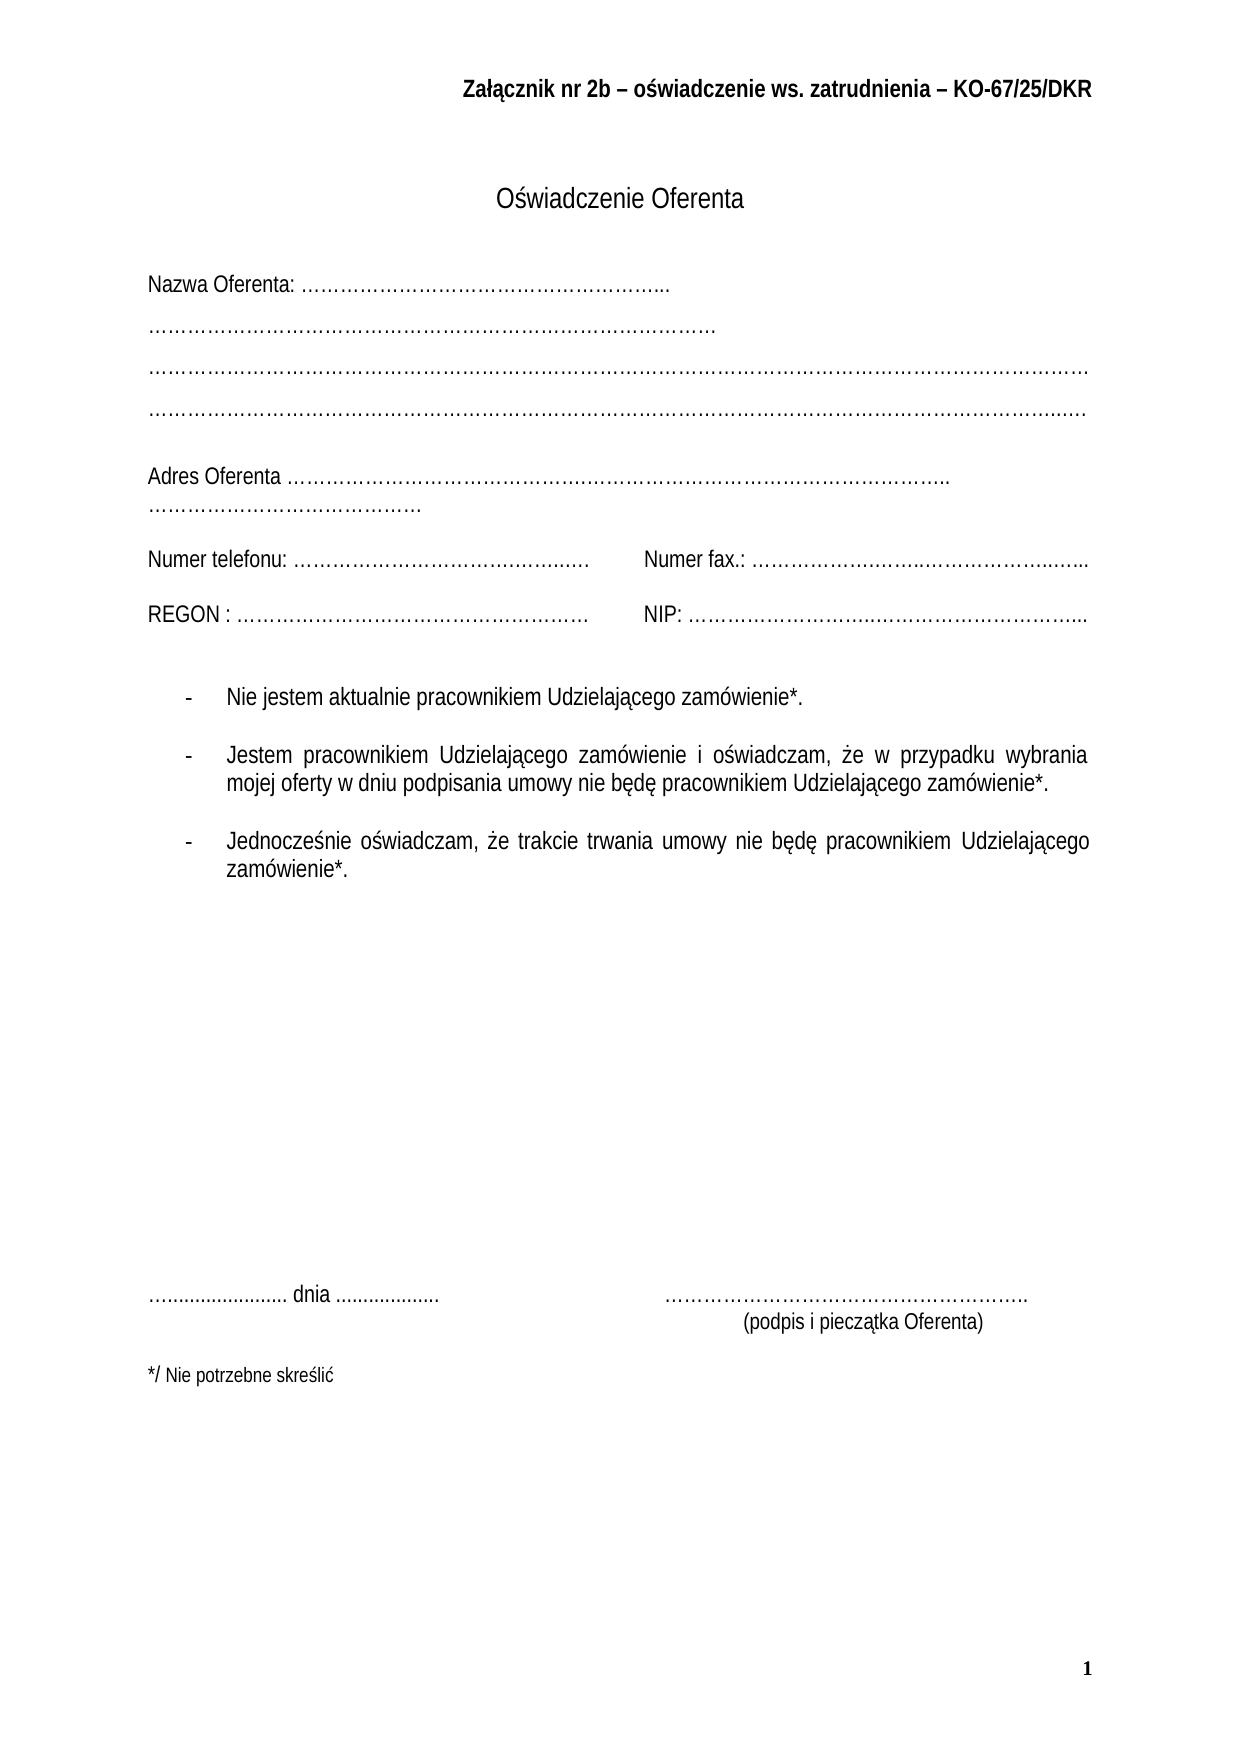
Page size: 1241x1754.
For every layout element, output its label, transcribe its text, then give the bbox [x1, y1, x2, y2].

text Oświadczenie Oferenta [148, 181, 1093, 215]
list Nie jestem aktualnie pracownikiem Udzielającego zamówienie*. [185, 682, 1090, 711]
text Adres Oferenta ……………………………………….………………………………………………..…………………………………… [148, 462, 1093, 517]
text Numer telefonu: …………………………….……..…. Numer fax.: ……………….……..………………..…... [148, 545, 1093, 572]
text (podpis i pieczątka Oferenta) [148, 1308, 1093, 1334]
text …………………………………………………………………………………………………………………………………………………………………………………………………………………………………………………………..…. [148, 352, 1093, 421]
text REGON : ……………………………………………… NIP: ………………………..…………………………... [148, 600, 1093, 627]
list Jednocześnie oświadczam, że trakcie trwania umowy nie będę pracownikiem Udzielającego zamówienie*. [185, 826, 1090, 883]
text Nazwa Oferenta: ………………………………………………...…………………………………………………………………………… [148, 270, 1093, 339]
list Jestem pracownikiem Udzielającego zamówienie i oświadczam, że w przypadku wybrania mojej oferty w dniu podpisania umowy nie będę pracownikiem Udzielającego zamówienie*. [185, 740, 1090, 797]
text */ Nie potrzebne skreślić [148, 1361, 1093, 1387]
text …...................... dnia ................... ……………………………………………….. [148, 1281, 1093, 1308]
